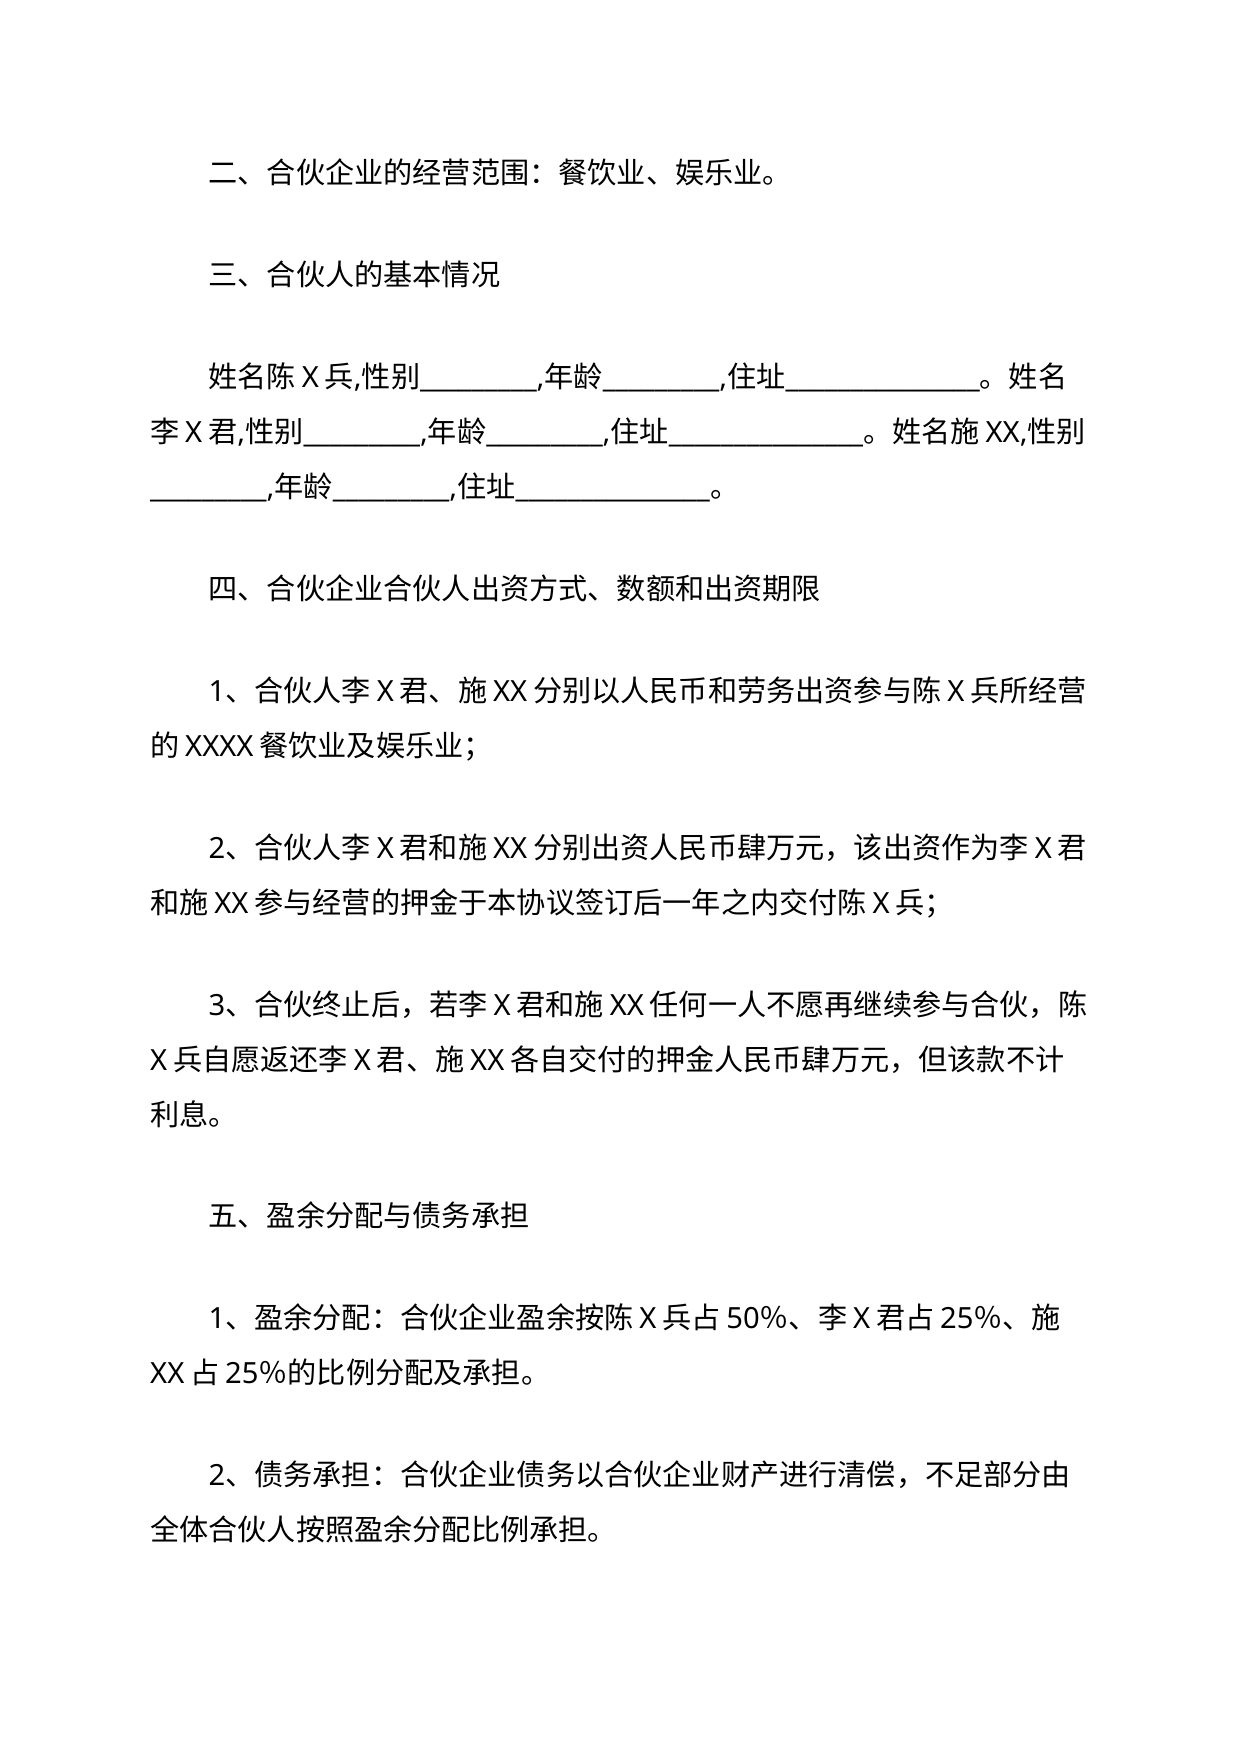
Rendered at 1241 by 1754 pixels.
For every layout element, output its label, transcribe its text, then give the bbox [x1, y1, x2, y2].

text 三、合伙人的基本情况 [150, 252, 1090, 294]
text 2、债务承担：合伙企业债务以合伙企业财产进行清偿，不足部分由全体合伙人按照盈余分配比例承担。 [150, 1452, 1090, 1549]
text 1、合伙人李X君、施XX分别以人民币和劳务出资参与陈X兵所经营的XXXX餐饮业及娱乐业； [150, 667, 1090, 765]
text 二、合伙企业的经营范围：餐饮业、娱乐业。 [150, 150, 1090, 192]
text 五、盈余分配与债务承担 [150, 1193, 1090, 1235]
text 姓名陈X兵,性别_________,年龄_________,住址_______________。姓名李X君,性别_________,年龄_________,住址_______________。姓名施XX,性别_________,年龄_________,住址_______________。 [150, 353, 1090, 506]
text 3、合伙终止后，若李X君和施XX任何一人不愿再继续参与合伙，陈X兵自愿返还李X君、施XX各自交付的押金人民币肆万元，但该款不计利息。 [150, 981, 1090, 1133]
text 四、合伙企业合伙人出资方式、数额和出资期限 [150, 566, 1090, 608]
text 2、合伙人李X君和施XX分别出资人民币肆万元，该出资作为李X君和施XX参与经营的押金于本协议签订后一年之内交付陈X兵； [150, 824, 1090, 922]
text 1、盈余分配：合伙企业盈余按陈X兵占50％、李X君占25％、施XX占25％的比例分配及承担。 [150, 1295, 1090, 1392]
